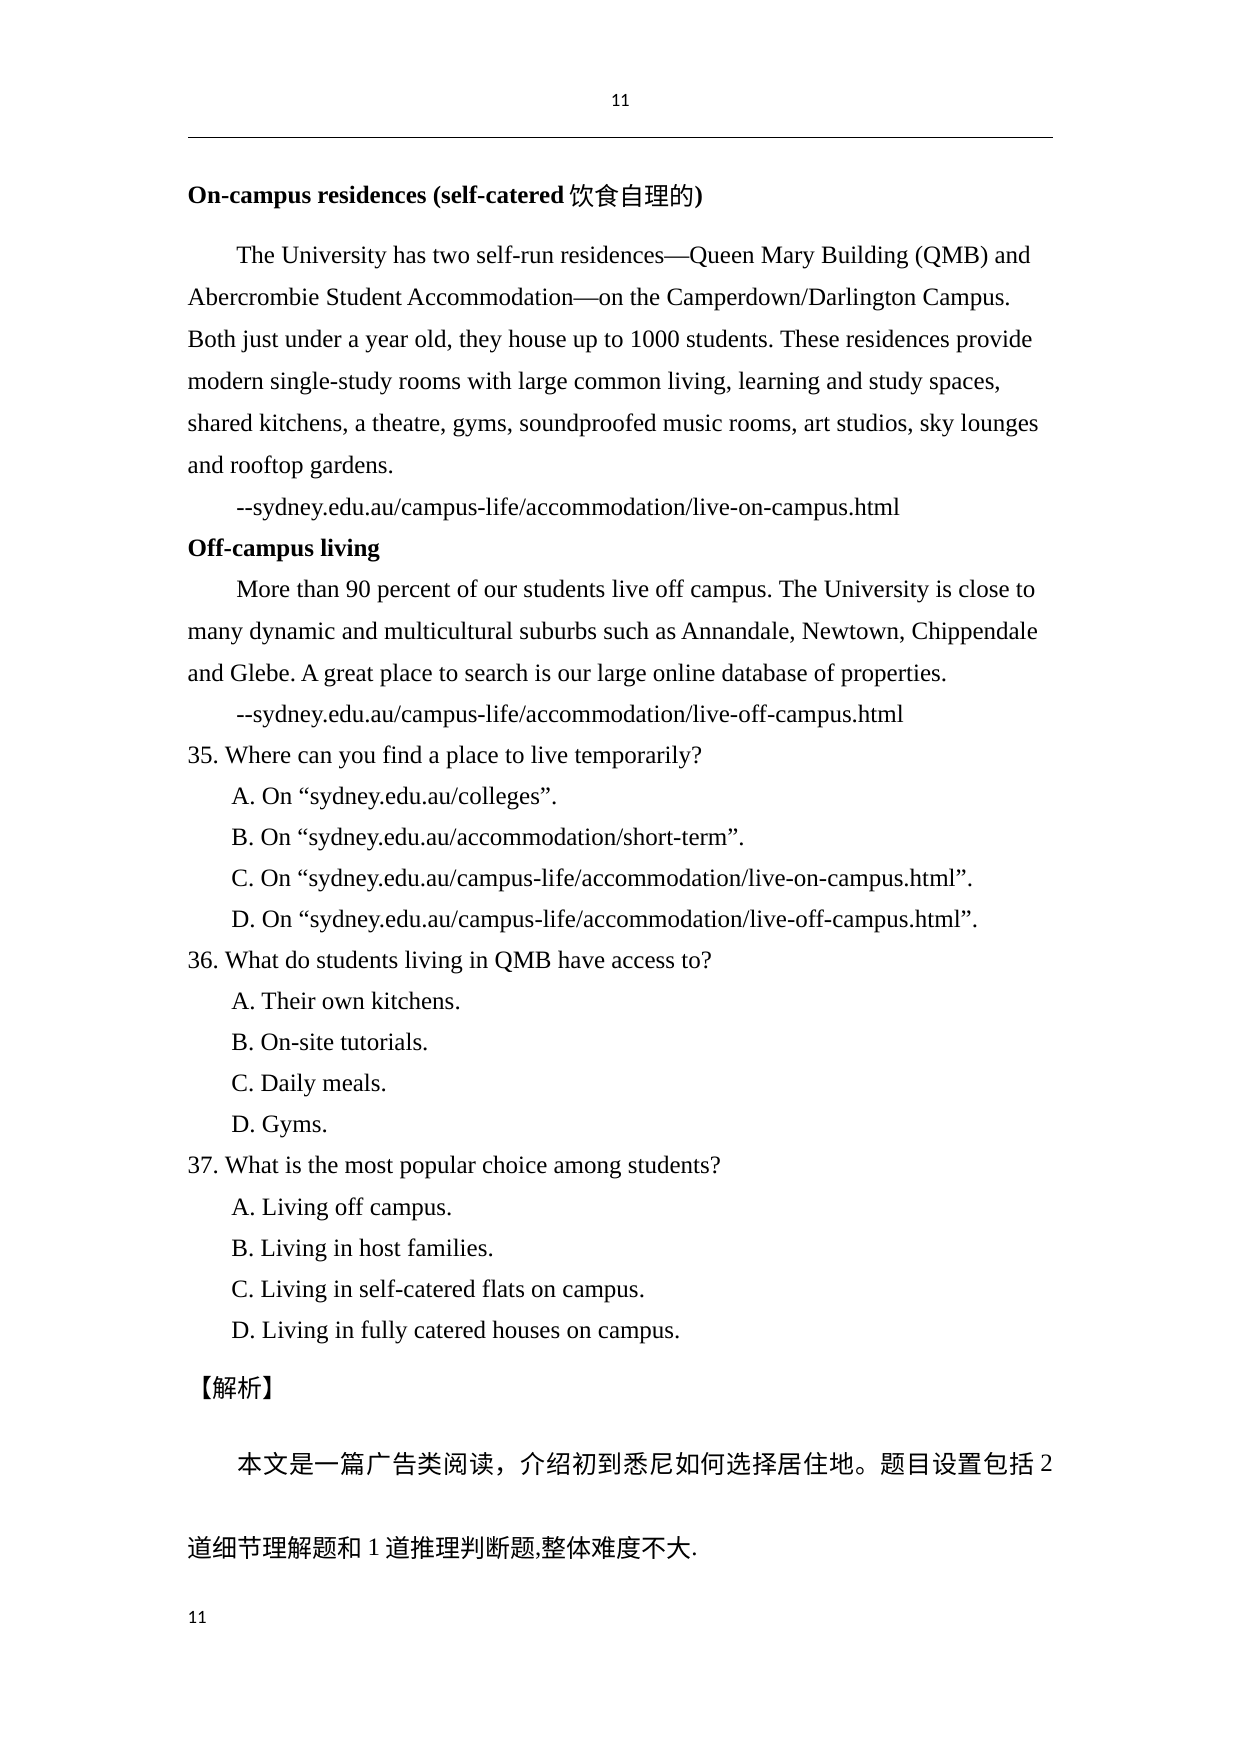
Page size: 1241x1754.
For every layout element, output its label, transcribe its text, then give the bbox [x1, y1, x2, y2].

text 【解析】 [187, 1354, 1053, 1419]
text A. Living off campus. [231, 1190, 1053, 1222]
text A. On “sydney.edu.au/colleges”. [231, 779, 1053, 812]
text C. Daily meals. [231, 1067, 1053, 1099]
text Off-campus living [187, 531, 1053, 563]
text C. Living in self-catered flats on campus. [231, 1272, 1053, 1304]
text The University has two self-run residences—Queen Mary Building (QMB) and Abercrombie Student Accommodation—on the Camperdown/Darlington Campus. Both just under a year old, they house up to 1000 students. These residences provide modern single-study rooms with large common living, learning and study spaces, shared kitchens, a theatre, gyms, soundproofed music rooms, art studios, sky lounges and rooftop gardens. [187, 238, 1053, 481]
text B. On “sydney.edu.au/accommodation/short-term”. [231, 820, 1053, 853]
text C. On “sydney.edu.au/campus-life/accommodation/live-on-campus.html”. [231, 861, 1053, 894]
text 37. What is the most popular choice among students? [187, 1149, 1053, 1181]
text B. On-site tutorials. [231, 1026, 1053, 1058]
text D. Living in fully catered houses on campus. [231, 1313, 1053, 1345]
text D. On “sydney.edu.au/campus-life/accommodation/live-off-campus.html”. [231, 902, 1053, 935]
text B. Living in host families. [231, 1231, 1053, 1263]
text More than 90 percent of our students live off campus. The University is close to many dynamic and multicultural suburbs such as Annandale, Newtown, Chippendale and Glebe. A great place to search is our large online database of properties. [187, 572, 1053, 689]
text --sydney.edu.au/campus-life/accommodation/live-off-campus.html [187, 697, 1053, 730]
text On-campus residences (self-catered饮食自理的) [187, 162, 1053, 227]
text 36. What do students living in QMB have access to? [187, 943, 1053, 976]
text 本文是一篇广告类阅读，介绍初到悉尼如何选择居住地。题目设置包括2道细节理解题和1道推理判断题,整体难度不大. [187, 1430, 1053, 1579]
text A. Their own kitchens. [231, 984, 1053, 1017]
text D. Gyms. [231, 1108, 1053, 1140]
text 35. Where can you find a place to live temporarily? [187, 738, 1053, 771]
text --sydney.edu.au/campus-life/accommodation/live-on-campus.html [187, 490, 1053, 522]
